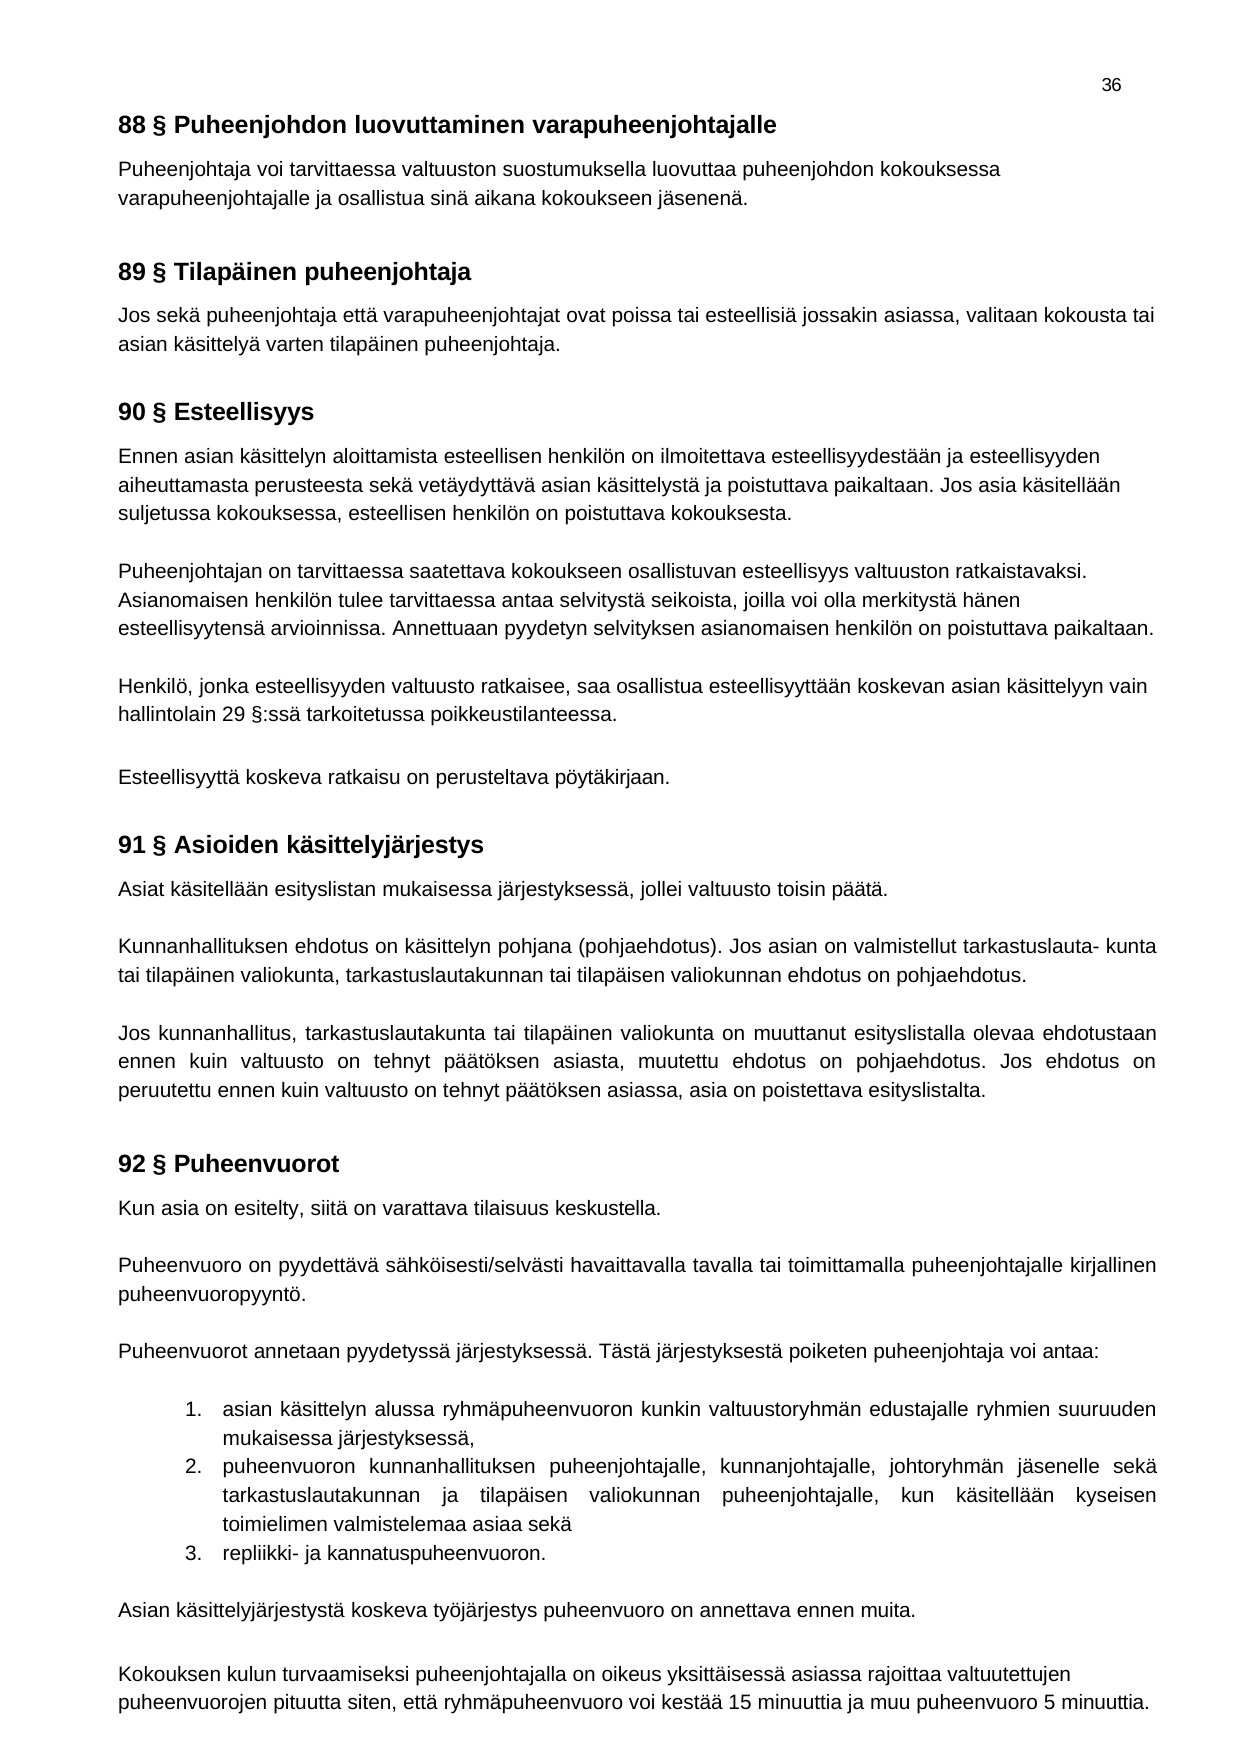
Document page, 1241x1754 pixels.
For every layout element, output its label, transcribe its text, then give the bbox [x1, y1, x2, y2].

text Asian käsittelyjärjestystä koskeva työjärjestys puheenvuoro on annettava ennen muita. [118, 1598, 1157, 1622]
list asian käsittelyn alussa ryhmäpuheenvuoron kunkin valtuustoryhmän edustajalle ryhmien suuruuden mukaisessa järjestyksessä, [185, 1397, 1157, 1449]
text Ennen asian käsittelyn aloittamista esteellisen henkilön on ilmoitettava esteellisyydestään ja esteellisyyden aiheuttamasta perusteesta sekä vetäydyttävä asian käsittelystä ja poistuttava paikaltaan. Jos asia käsitellään suljetussa kokouksessa, esteellisen henkilön on poistuttava kokouksesta. [118, 444, 1157, 525]
text Asiat käsitellään esityslistan mukaisessa järjestyksessä, jollei valtuusto toisin päätä. [118, 877, 1157, 901]
subtitle § Asioiden käsittelyjärjestys [118, 830, 1157, 859]
text Puheenvuoro on pyydettävä sähköisesti/selvästi havaittavalla tavalla tai toimittamalla puheenjohtajalle kirjallinen puheenvuoropyyntö. [118, 1253, 1157, 1306]
text Kunnanhallituksen ehdotus on käsittelyn pohjana (pohjaehdotus). Jos asian on valmistellut tarkastuslauta- kunta tai tilapäinen valiokunta, tarkastuslautakunnan tai tilapäisen valiokunnan ehdotus on pohjaehdotus. [118, 934, 1157, 987]
text Kokouksen kulun turvaamiseksi puheenjohtajalla on oikeus yksittäisessä asiassa rajoittaa valtuutettujen puheenvuorojen pituutta siten, että ryhmäpuheenvuoro voi kestää 15 minuuttia ja muu puheenvuoro 5 minuuttia. [118, 1661, 1157, 1714]
text Kun asia on esitelty, siitä on varattava tilaisuus keskustella. [118, 1195, 1157, 1219]
text Puheenvuorot annetaan pyydetyssä järjestyksessä. Tästä järjestyksestä poiketen puheenjohtaja voi antaa: [118, 1339, 1157, 1363]
subtitle § Puheenvuorot [118, 1149, 1157, 1178]
text Henkilö, jonka esteellisyyden valtuusto ratkaisee, saa osallistua esteellisyyttään koskevan asian käsittelyyn vain hallintolain 29 §:ssä tarkoitetussa poikkeustilanteessa. [118, 674, 1157, 726]
text Esteellisyyttä koskeva ratkaisu on perusteltava pöytäkirjaan. [118, 765, 1157, 789]
list puheenvuoron kunnanhallituksen puheenjohtajalle, kunnanjohtajalle, johtoryhmän jäsenelle sekä tarkastuslautakunnan ja tilapäisen valiokunnan puheenjohtajalle, kun käsitellään kyseisen toimielimen valmistelemaa asiaa sekä [185, 1454, 1157, 1536]
text Puheenjohtaja voi tarvittaessa valtuuston suostumuksella luovuttaa puheenjohdon kokouksessa varapuheenjohtajalle ja osallistua sinä aikana kokoukseen jäsenenä. [118, 157, 1157, 209]
subtitle § Tilapäinen puheenjohtaja [118, 257, 1157, 285]
text Jos sekä puheenjohtaja että varapuheenjohtajat ovat poissa tai esteellisiä jossakin asiassa, valitaan kokousta tai asian käsittelyä varten tilapäinen puheenjohtaja. [118, 303, 1157, 356]
subtitle § Esteellisyys [118, 397, 1157, 426]
text Puheenjohtajan on tarvittaessa saatettava kokoukseen osallistuvan esteellisyys valtuuston ratkaistavaksi. Asianomaisen henkilön tulee tarvittaessa antaa selvitystä seikoista, joilla voi olla merkitystä hänen esteellisyytensä arvioinnissa. Annettuaan pyydetyn selvityksen asianomaisen henkilön on poistuttava paikaltaan. [118, 559, 1157, 640]
list repliikki- ja kannatuspuheenvuoron. [185, 1541, 1157, 1564]
subtitle § Puheenjohdon luovuttaminen varapuheenjohtajalle [118, 110, 1157, 139]
text Jos kunnanhallitus, tarkastuslautakunta tai tilapäinen valiokunta on muuttanut esityslistalla olevaa ehdotustaan ennen kuin valtuusto on tehnyt päätöksen asiasta, muutettu ehdotus on pohjaehdotus. Jos ehdotus on peruutettu ennen kuin valtuusto on tehnyt päätöksen asiassa, asia on poistettava esityslistalta. [118, 1020, 1157, 1102]
